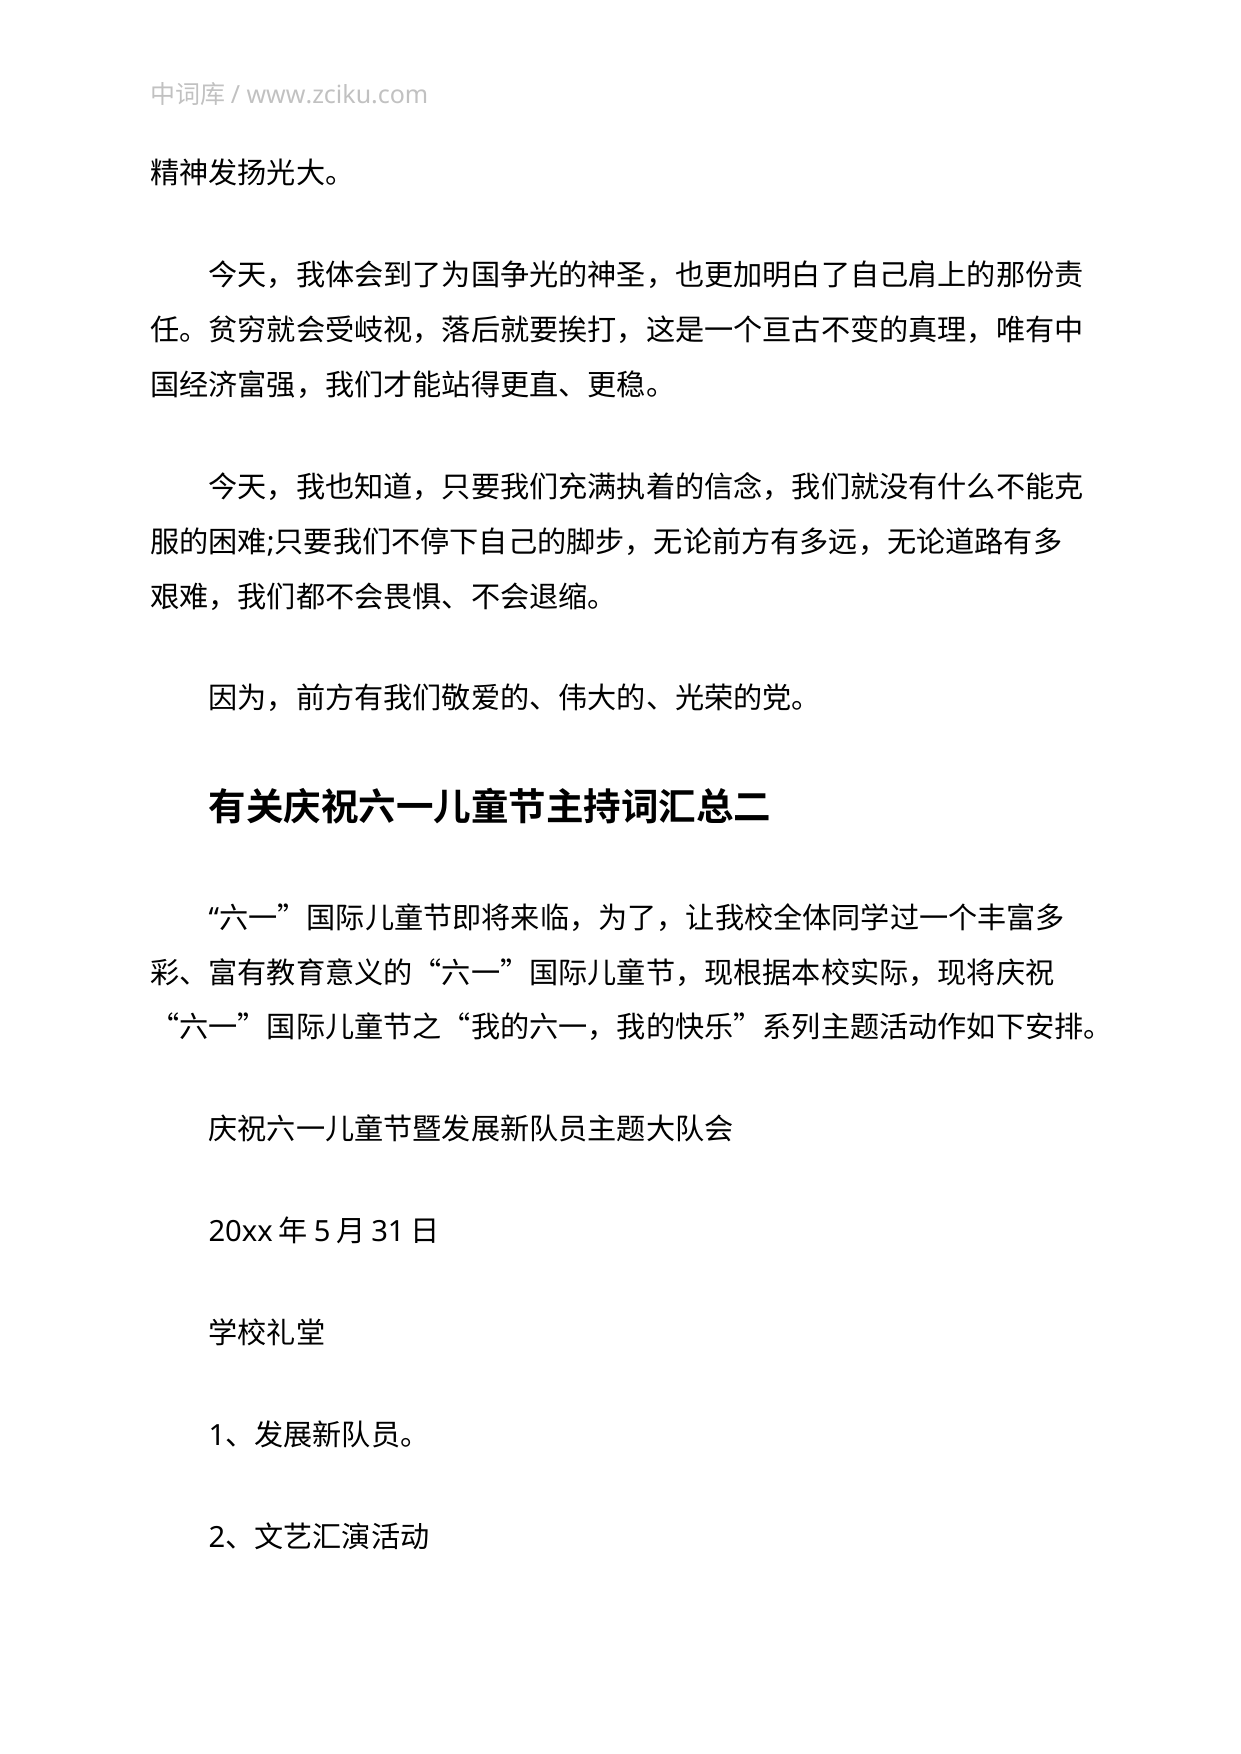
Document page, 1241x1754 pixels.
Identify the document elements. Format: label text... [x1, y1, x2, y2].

text 1、发展新队员。 [150, 1411, 1090, 1454]
text 庆祝六一儿童节暨发展新队员主题大队会 [150, 1106, 1090, 1148]
text 20xx年5月31日 [150, 1208, 1090, 1250]
text 有关庆祝六一儿童节主持词汇总二 [150, 777, 1090, 831]
text 学校礼堂 [150, 1309, 1090, 1352]
text 2、文艺汇演活动 [150, 1513, 1090, 1556]
text “六一”国际儿童节即将来临，为了，让我校全体同学过一个丰富多彩、富有教育意义的“六一”国际儿童节，现根据本校实际，现将庆祝“六一”国际儿童节之“我的六一，我的快乐”系列主题活动作如下安排。 [150, 894, 1090, 1046]
text 今天，我体会到了为国争光的神圣，也更加明白了自己肩上的那份责任。贫穷就会受岐视，落后就要挨打，这是一个亘古不变的真理，唯有中国经济富强，我们才能站得更直、更稳。 [150, 252, 1090, 404]
text 今天，我也知道，只要我们充满执着的信念，我们就没有什么不能克服的困难;只要我们不停下自己的脚步，无论前方有多远，无论道路有多艰难，我们都不会畏惧、不会退缩。 [150, 463, 1090, 616]
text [150, 150, 1090, 192]
text 因为，前方有我们敬爱的、伟大的、光荣的党。 [150, 675, 1090, 717]
